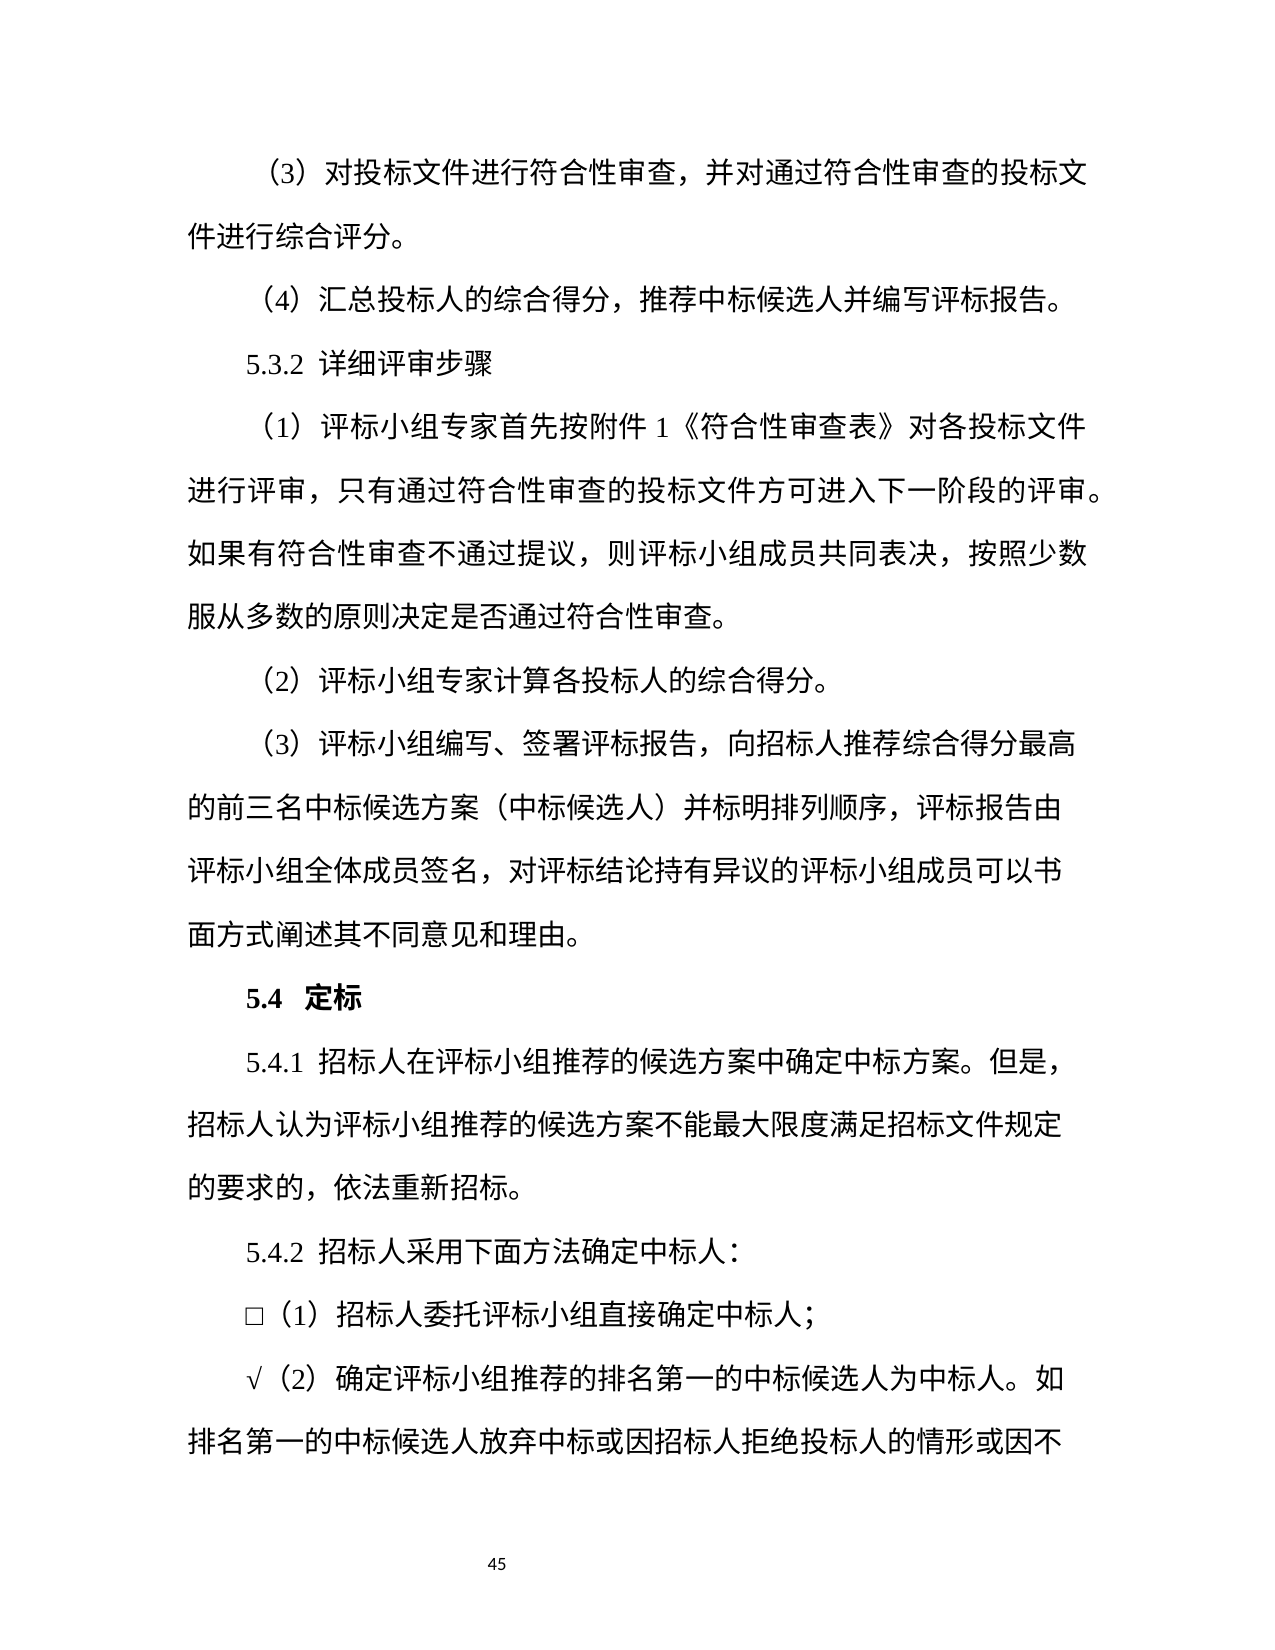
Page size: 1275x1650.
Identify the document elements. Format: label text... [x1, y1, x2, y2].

text 5.4.2 招标人采用下面方法确定中标人： [187, 1228, 1088, 1271]
text □（1）招标人委托评标小组直接确定中标人； [245, 1292, 1088, 1334]
text （4）汇总投标人的综合得分，推荐中标候选人并编写评标报告。 [187, 277, 1088, 319]
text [187, 1355, 1088, 1461]
text （1）评标小组专家首先按附件1《符合性审查表》对各投标文件进行评审，只有通过符合性审查的投标文件方可进入下一阶段的评审。如果有符合性审查不通过提议，则评标小组成员共同表决，按照少数服从多数的原则决定是否通过符合性审查。 [187, 404, 1088, 636]
text （2）评标小组专家计算各投标人的综合得分。 [187, 657, 1088, 700]
text 5.4 定标 [187, 975, 1088, 1017]
text （3）评标小组编写、签署评标报告，向招标人推荐综合得分最高的前三名中标候选方案（中标候选人）并标明排列顺序，评标报告由评标小组全体成员签名，对评标结论持有异议的评标小组成员可以书面方式阐述其不同意见和理由。 [187, 721, 1088, 953]
text 5.4.1 招标人在评标小组推荐的候选方案中确定中标方案。但是，招标人认为评标小组推荐的候选方案不能最大限度满足招标文件规定的要求的，依法重新招标。 [187, 1038, 1088, 1207]
text 5.3.2 详细评审步骤 [187, 340, 1088, 383]
text （3）对投标文件进行符合性审查，并对通过符合性审查的投标文件进行综合评分。 [187, 150, 1088, 256]
